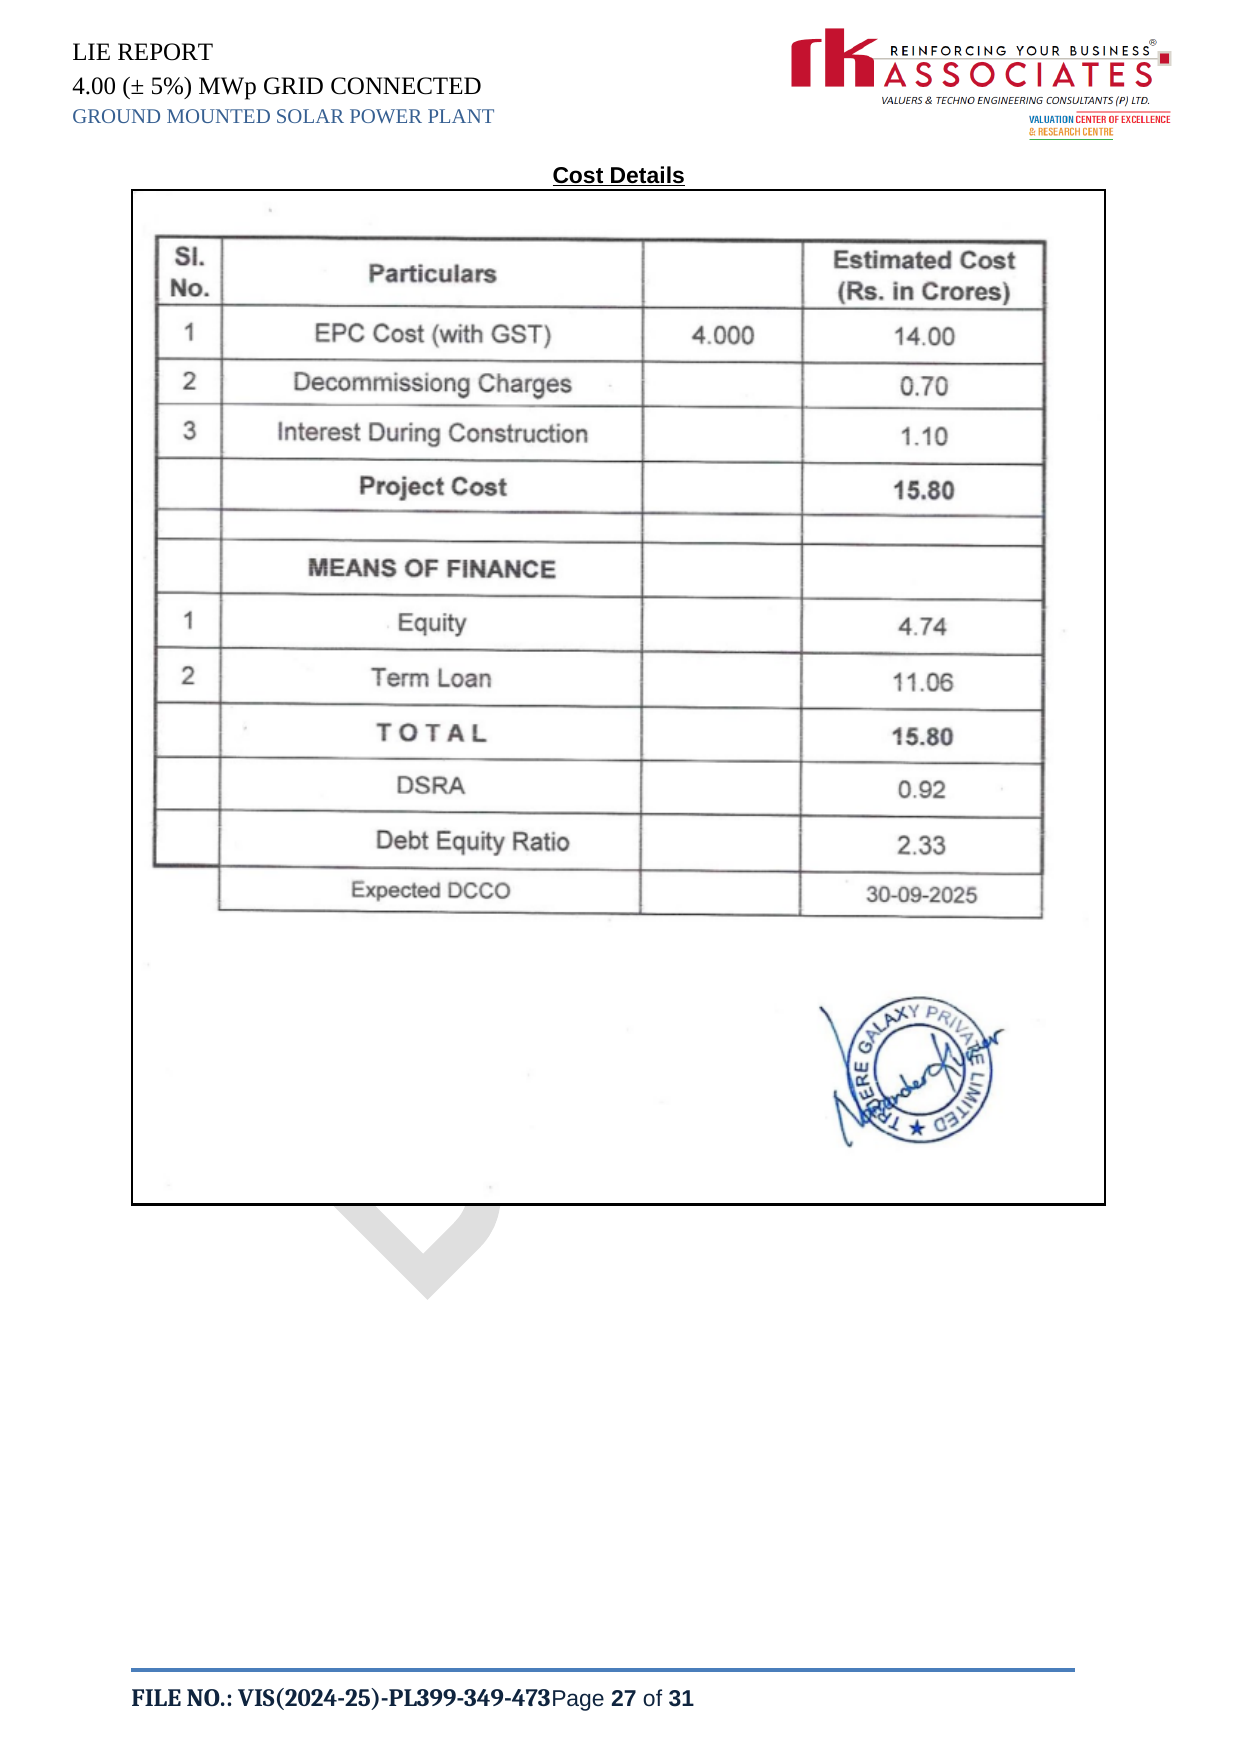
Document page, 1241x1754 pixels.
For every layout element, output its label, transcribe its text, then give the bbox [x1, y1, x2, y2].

picture [784, 18, 1174, 144]
text Cost Details [131, 162, 1106, 189]
